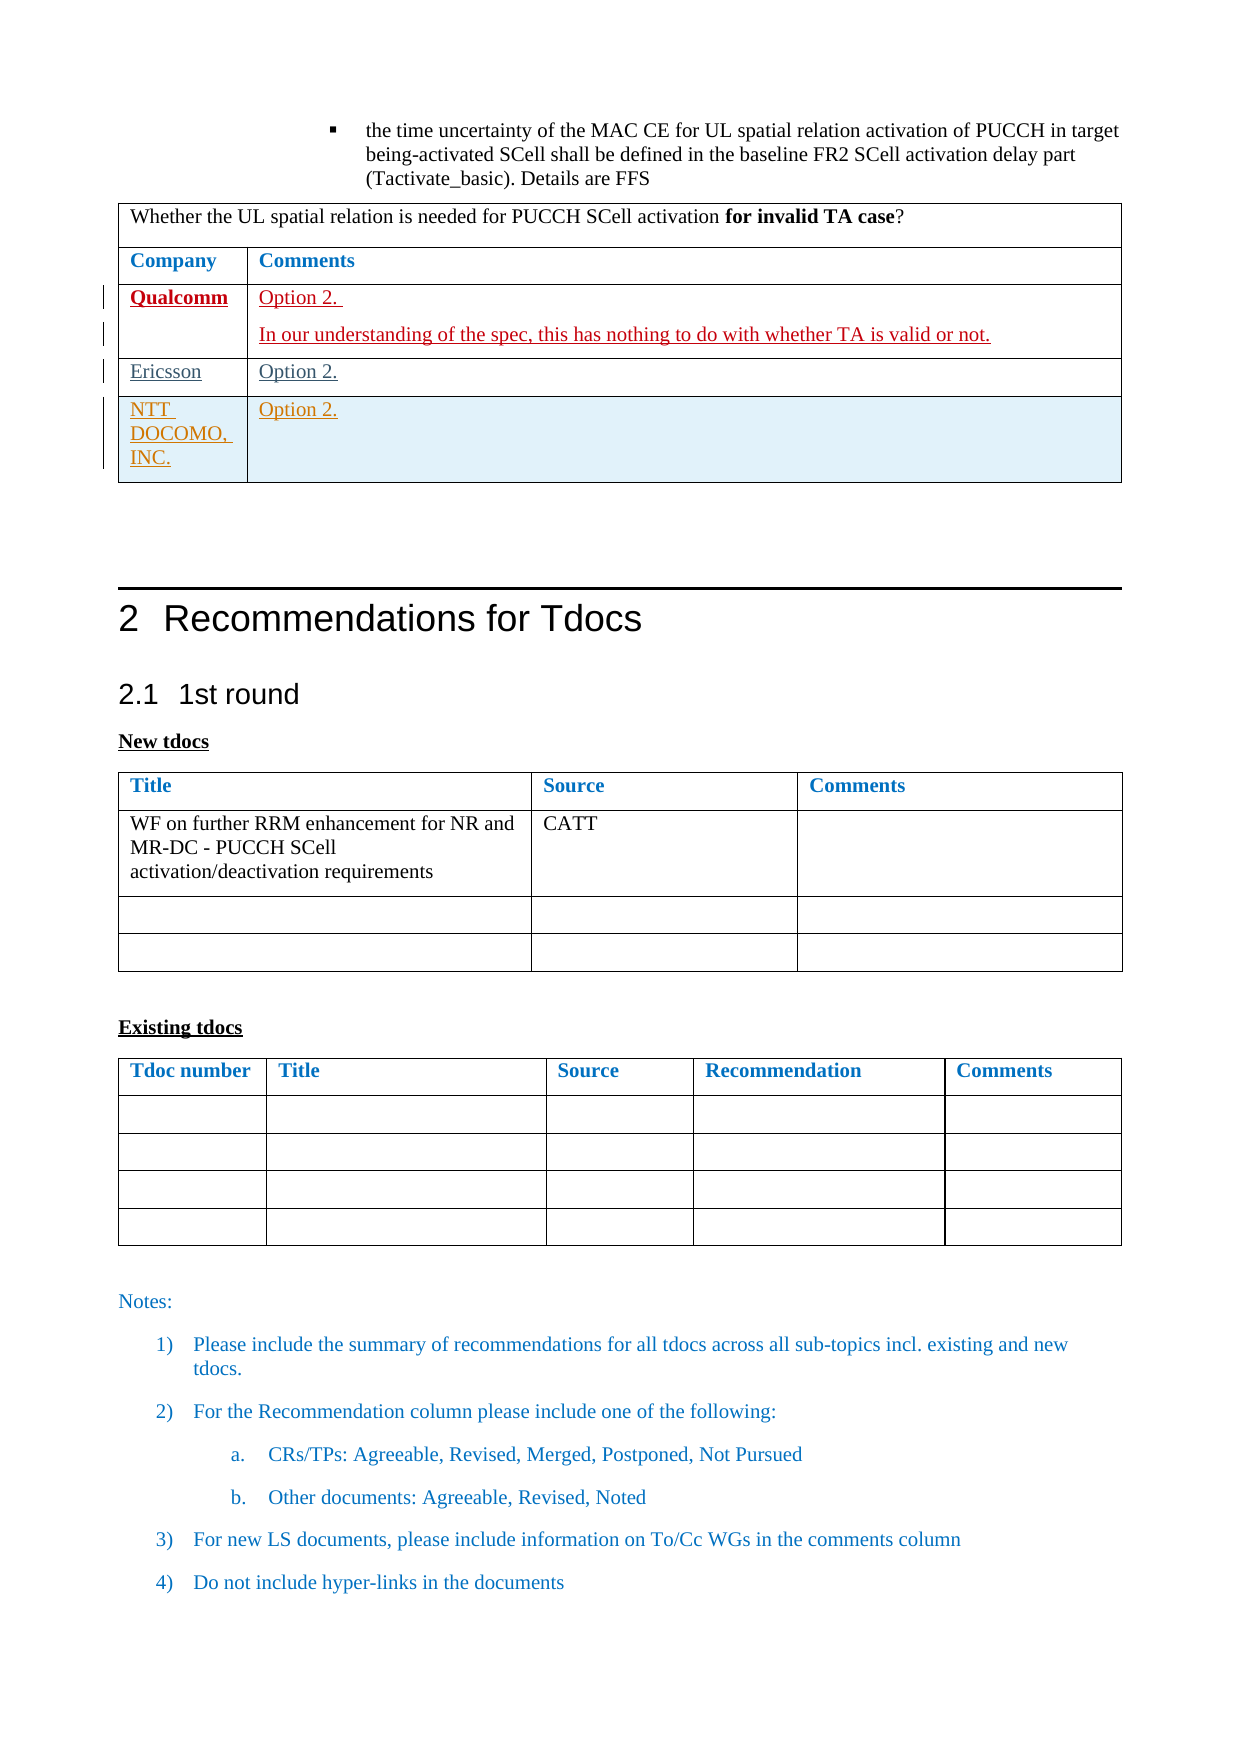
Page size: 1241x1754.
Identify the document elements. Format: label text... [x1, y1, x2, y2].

table_header Source [547, 1059, 693, 1095]
table_cell Company [119, 248, 247, 284]
table_header Whether the UL spatial relation is needed for PUCCH SCell activation for invalid TA case? [119, 204, 1121, 247]
table_cell [248, 285, 1121, 358]
table_cell [119, 934, 531, 971]
table_cell [267, 1171, 546, 1208]
list CRs/TPs: Agreeable, Revised, Merged, Postponed, Not Pursued [231, 1442, 1122, 1466]
table_cell [798, 811, 1122, 896]
list For the Recommendation column please include one of the following: [156, 1399, 1122, 1423]
table_cell [694, 1134, 944, 1170]
table_header Comments [946, 1059, 1121, 1095]
table_header Recommendation [694, 1059, 944, 1095]
table_cell [532, 897, 797, 933]
table_cell [798, 934, 1122, 971]
table_cell [119, 1171, 266, 1208]
table_cell [119, 897, 531, 933]
table_cell [267, 1096, 546, 1133]
table_cell [119, 1209, 266, 1245]
table_header Comments [798, 773, 1122, 810]
table_cell [267, 1209, 546, 1245]
table_cell [119, 359, 247, 396]
table_cell [532, 934, 797, 971]
list Do not include hyper-links in the documents [156, 1570, 1122, 1594]
table_cell WF on further RRM enhancement for NR and MR-DC - PUCCH SCell activation/deactivation requirements [119, 811, 531, 896]
table_header Source [532, 773, 797, 810]
table_cell [946, 1096, 1121, 1133]
list the time uncertainty of the MAC CE for UL spatial relation activation of PUCCH in target being-activated SCell shall be defined in the baseline FR2 SCell activation delay part (Tactivate_basic). Details are FFS [328, 118, 1122, 190]
text New tdocs [118, 729, 1122, 753]
list Please include the summary of recommendations for all tdocs across all sub-topics incl. existing and new tdocs. [156, 1332, 1122, 1380]
table_cell [547, 1209, 693, 1245]
table_cell [694, 1096, 944, 1133]
subtitle Recommendations for Tdocs [118, 590, 1122, 639]
table_cell [119, 285, 247, 358]
table_cell [119, 1134, 266, 1170]
table_cell [694, 1209, 944, 1245]
subtitle 1st round [118, 677, 1122, 711]
table_cell [798, 897, 1122, 933]
text Notes: [118, 1289, 1122, 1313]
table_cell [248, 359, 1121, 396]
table_cell [547, 1096, 693, 1133]
table_cell [119, 1096, 266, 1133]
table_cell [694, 1171, 944, 1208]
table_cell Comments [248, 248, 1121, 284]
table_cell [267, 1134, 546, 1170]
table_header Tdoc number [119, 1059, 266, 1095]
table_cell [946, 1209, 1121, 1245]
list Other documents: Agreeable, Revised, Noted [231, 1484, 1122, 1509]
table_cell [946, 1171, 1121, 1208]
table_cell [946, 1134, 1121, 1170]
table_cell [547, 1134, 693, 1170]
table_header Title [119, 773, 531, 810]
table_header Title [267, 1059, 546, 1095]
text Existing tdocs [118, 1014, 1122, 1039]
list For new LS documents, please include information on To/Cc WGs in the comments column [156, 1527, 1122, 1551]
table_cell [547, 1171, 693, 1208]
table_cell CATT [532, 811, 797, 896]
